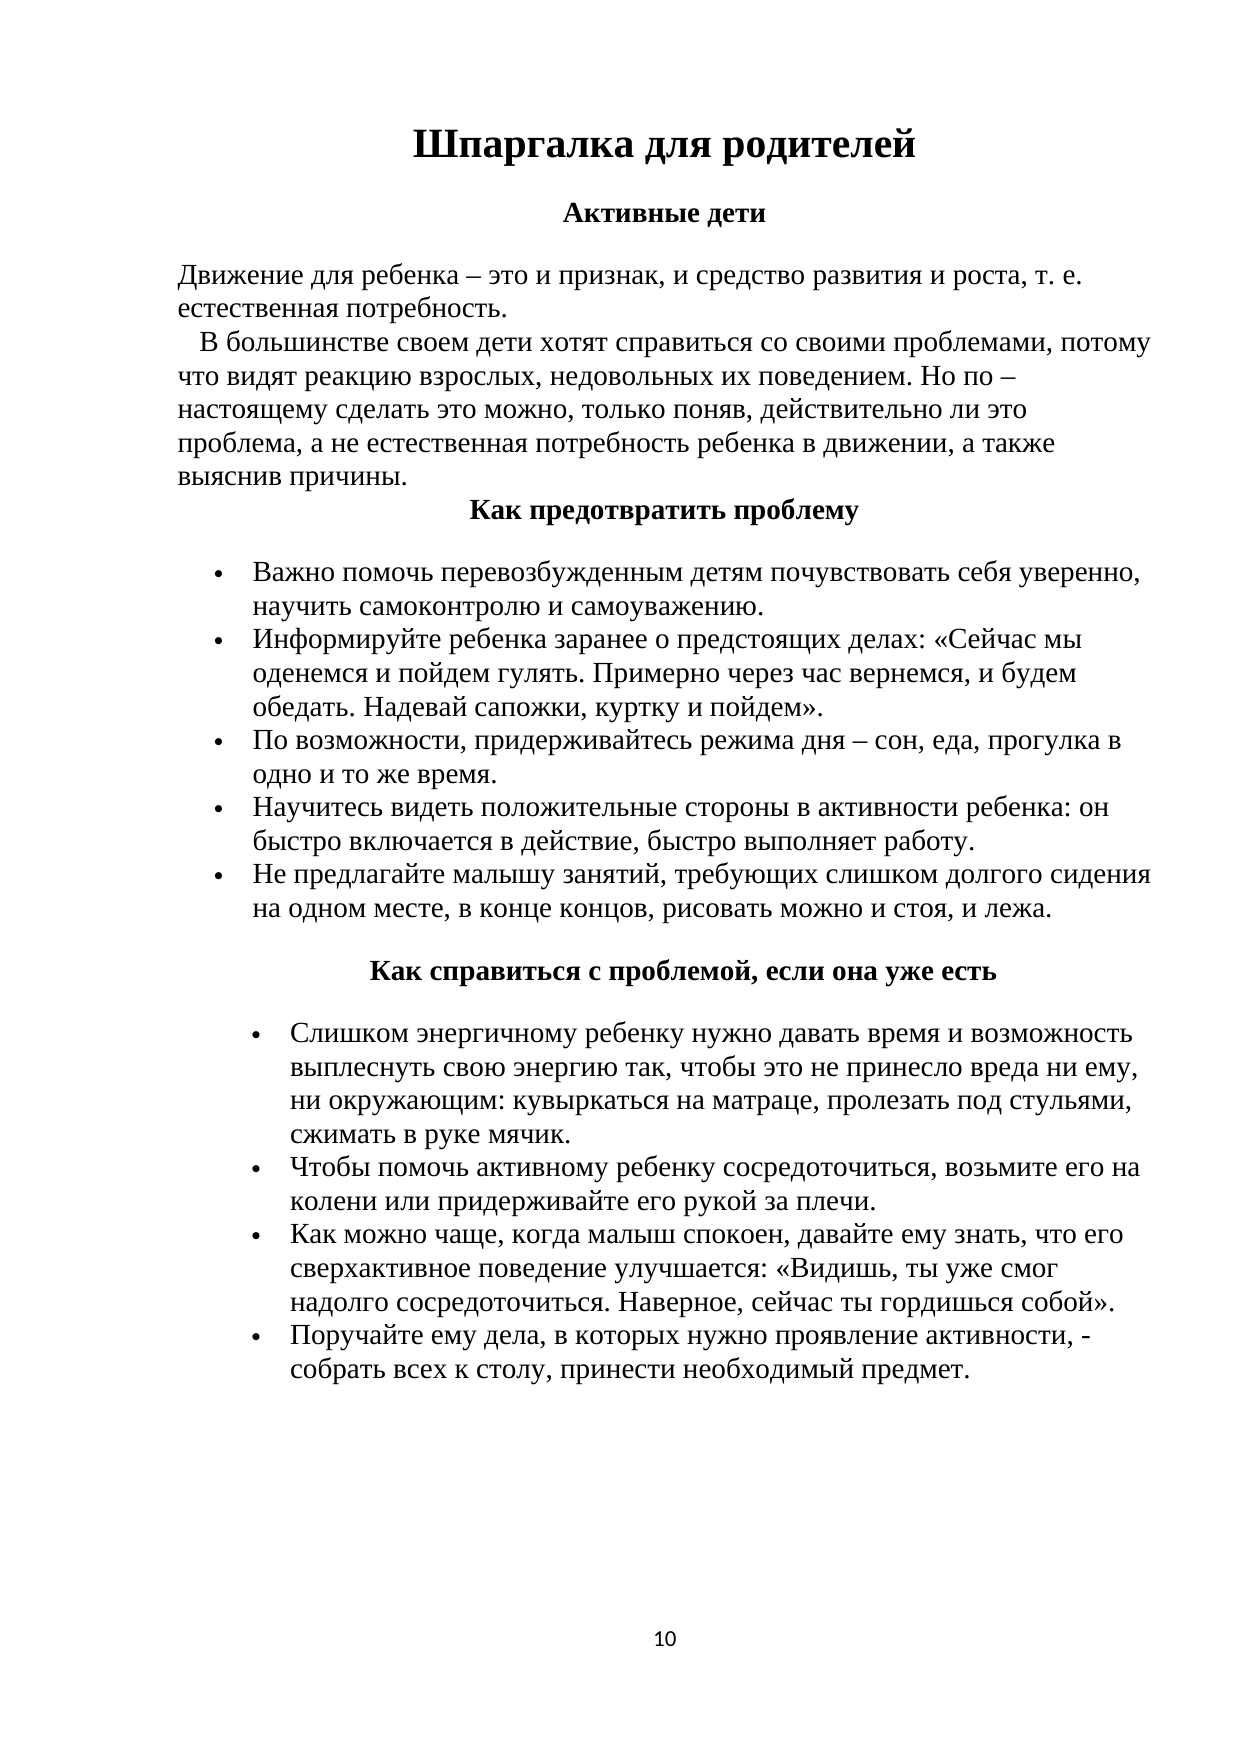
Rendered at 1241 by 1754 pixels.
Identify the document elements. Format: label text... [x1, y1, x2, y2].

list Научитесь видеть положительные стороны в активности ребенка: он быстро включается в действие, быстро выполняет работу. [215, 789, 1152, 856]
list Информируйте ребенка заранее о предстоящих делах: «Сейчас мы оденемся и пойдем гулять. Примерно через час вернемся, и будем обедать. Надевай сапожки, куртку и пойдем». [215, 622, 1152, 722]
text Движение для ребенка – это и признак, и средство развития и роста, т. е. естественная потребность. [177, 257, 1152, 324]
text Как справиться с проблемой, если она уже есть [215, 953, 1152, 986]
list Не предлагайте малышу занятий, требующих слишком долгого сидения на одном месте, в конце концов, рисовать можно и стоя, и лежа. [215, 856, 1152, 923]
list Слишком энергичному ребенку нужно давать время и возможность выплеснуть свою энергию так, чтобы это не принесло вреда ни ему, ни окружающим: кувыркаться на матраце, пролезать под стульями, сжимать в руке мячик. [252, 1015, 1152, 1149]
text В большинстве своем дети хотят справиться со своими проблемами, потому что видят реакцию взрослых, недовольных их поведением. Но по – настоящему сделать это можно, только поняв, действительно ли это проблема, а не естественная потребность ребенка в движении, а также выяснив причины. [177, 324, 1152, 492]
list Важно помочь перевозбужденным детям почувствовать себя уверенно, научить самоконтролю и самоуважению. [215, 554, 1152, 622]
text Шпаргалка для родителей [177, 118, 1152, 166]
list Поручайте ему дела, в которых нужно проявление активности, - собрать всех к столу, принести необходимый предмет. [252, 1317, 1152, 1384]
list Как можно чаще, когда малыш спокоен, давайте ему знать, что его сверхактивное поведение улучшается: «Видишь, ты уже смог надолго сосредоточиться. Наверное, сейчас ты гордишься собой». [252, 1217, 1152, 1317]
list Чтобы помочь активному ребенку сосредоточиться, возьмите его на колени или придерживайте его рукой за плечи. [252, 1149, 1152, 1217]
list По возможности, придерживайтесь режима дня – сон, еда, прогулка в одно и то же время. [215, 722, 1152, 789]
text Как предотвратить проблему [177, 492, 1152, 525]
text Активные дети [177, 195, 1152, 228]
